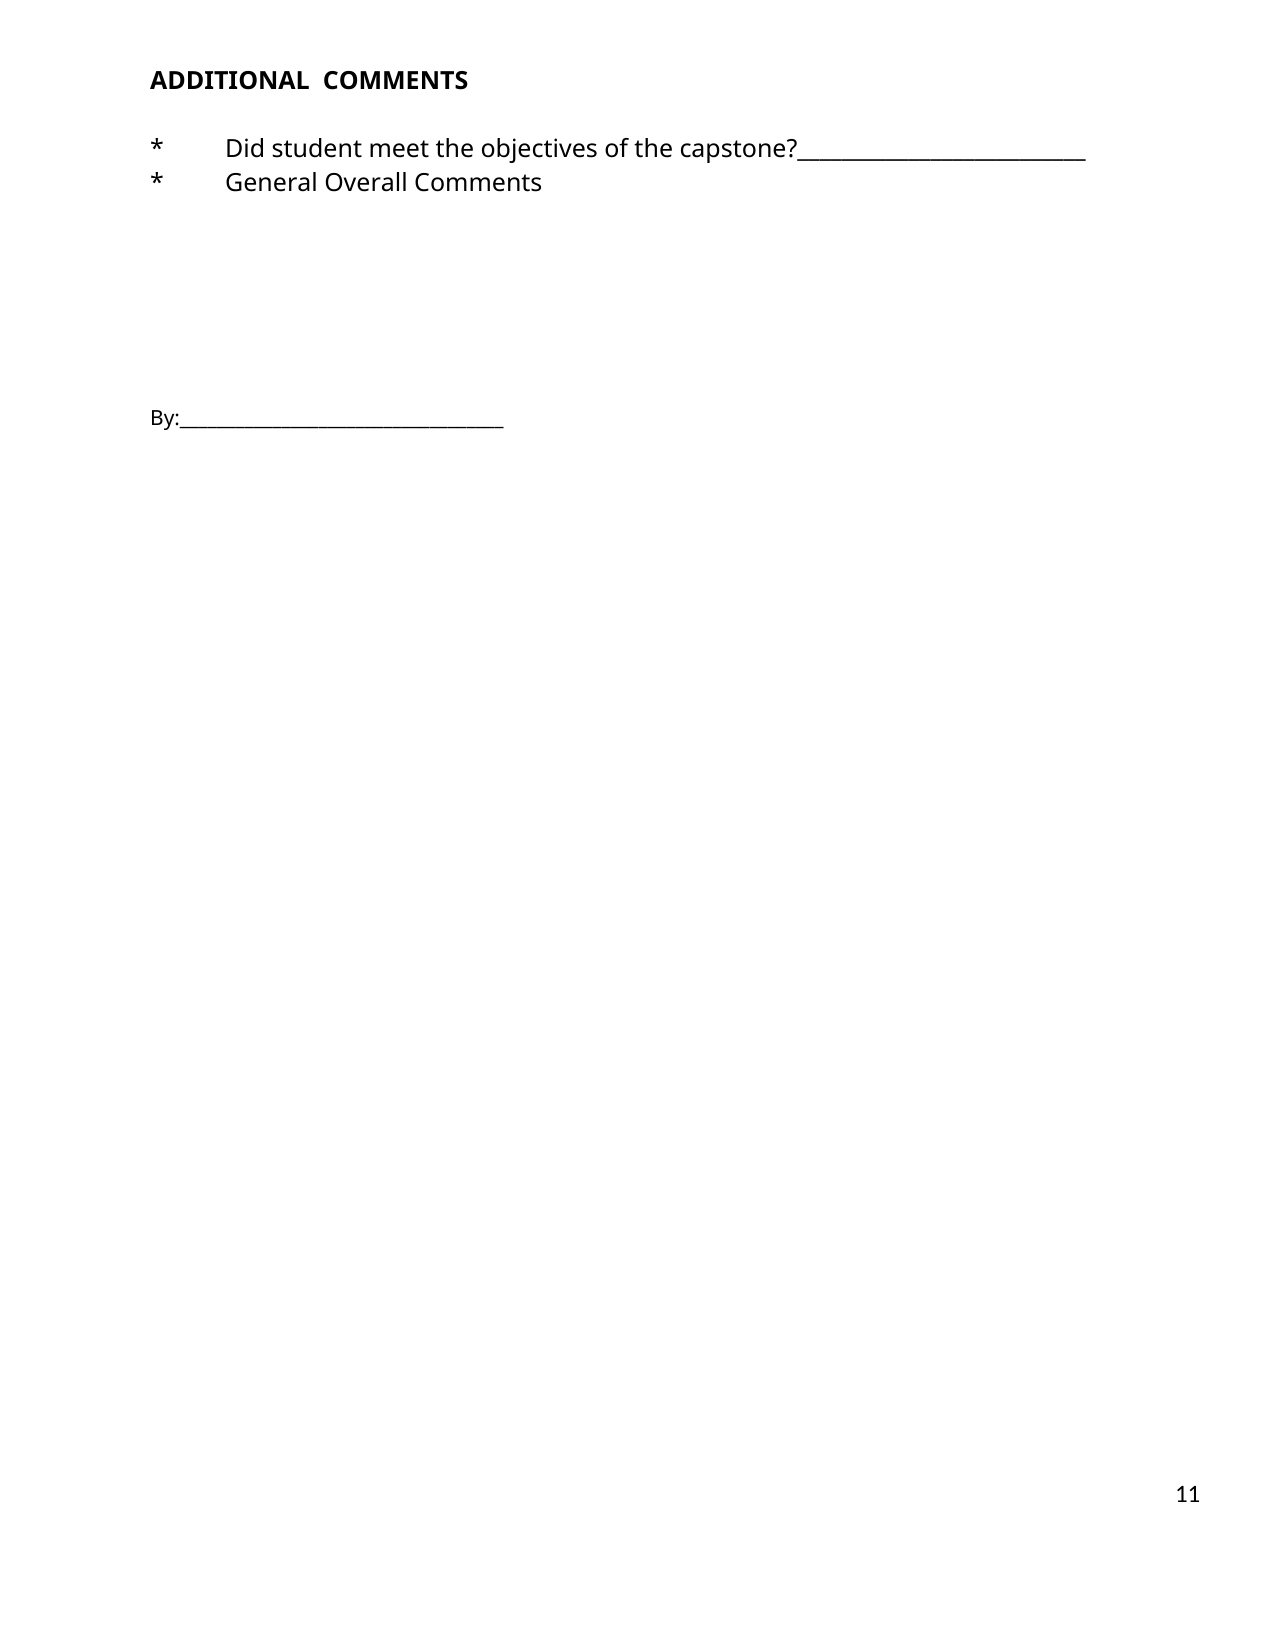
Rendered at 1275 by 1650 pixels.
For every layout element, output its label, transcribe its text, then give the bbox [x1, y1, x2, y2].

text * General Overall Comments [150, 165, 1200, 199]
text By:___________________________________ [150, 403, 1200, 432]
text * Did student meet the objectives of the capstone?__________________________ [150, 131, 1200, 165]
text ADDITIONAL COMMENTS [150, 62, 1200, 97]
